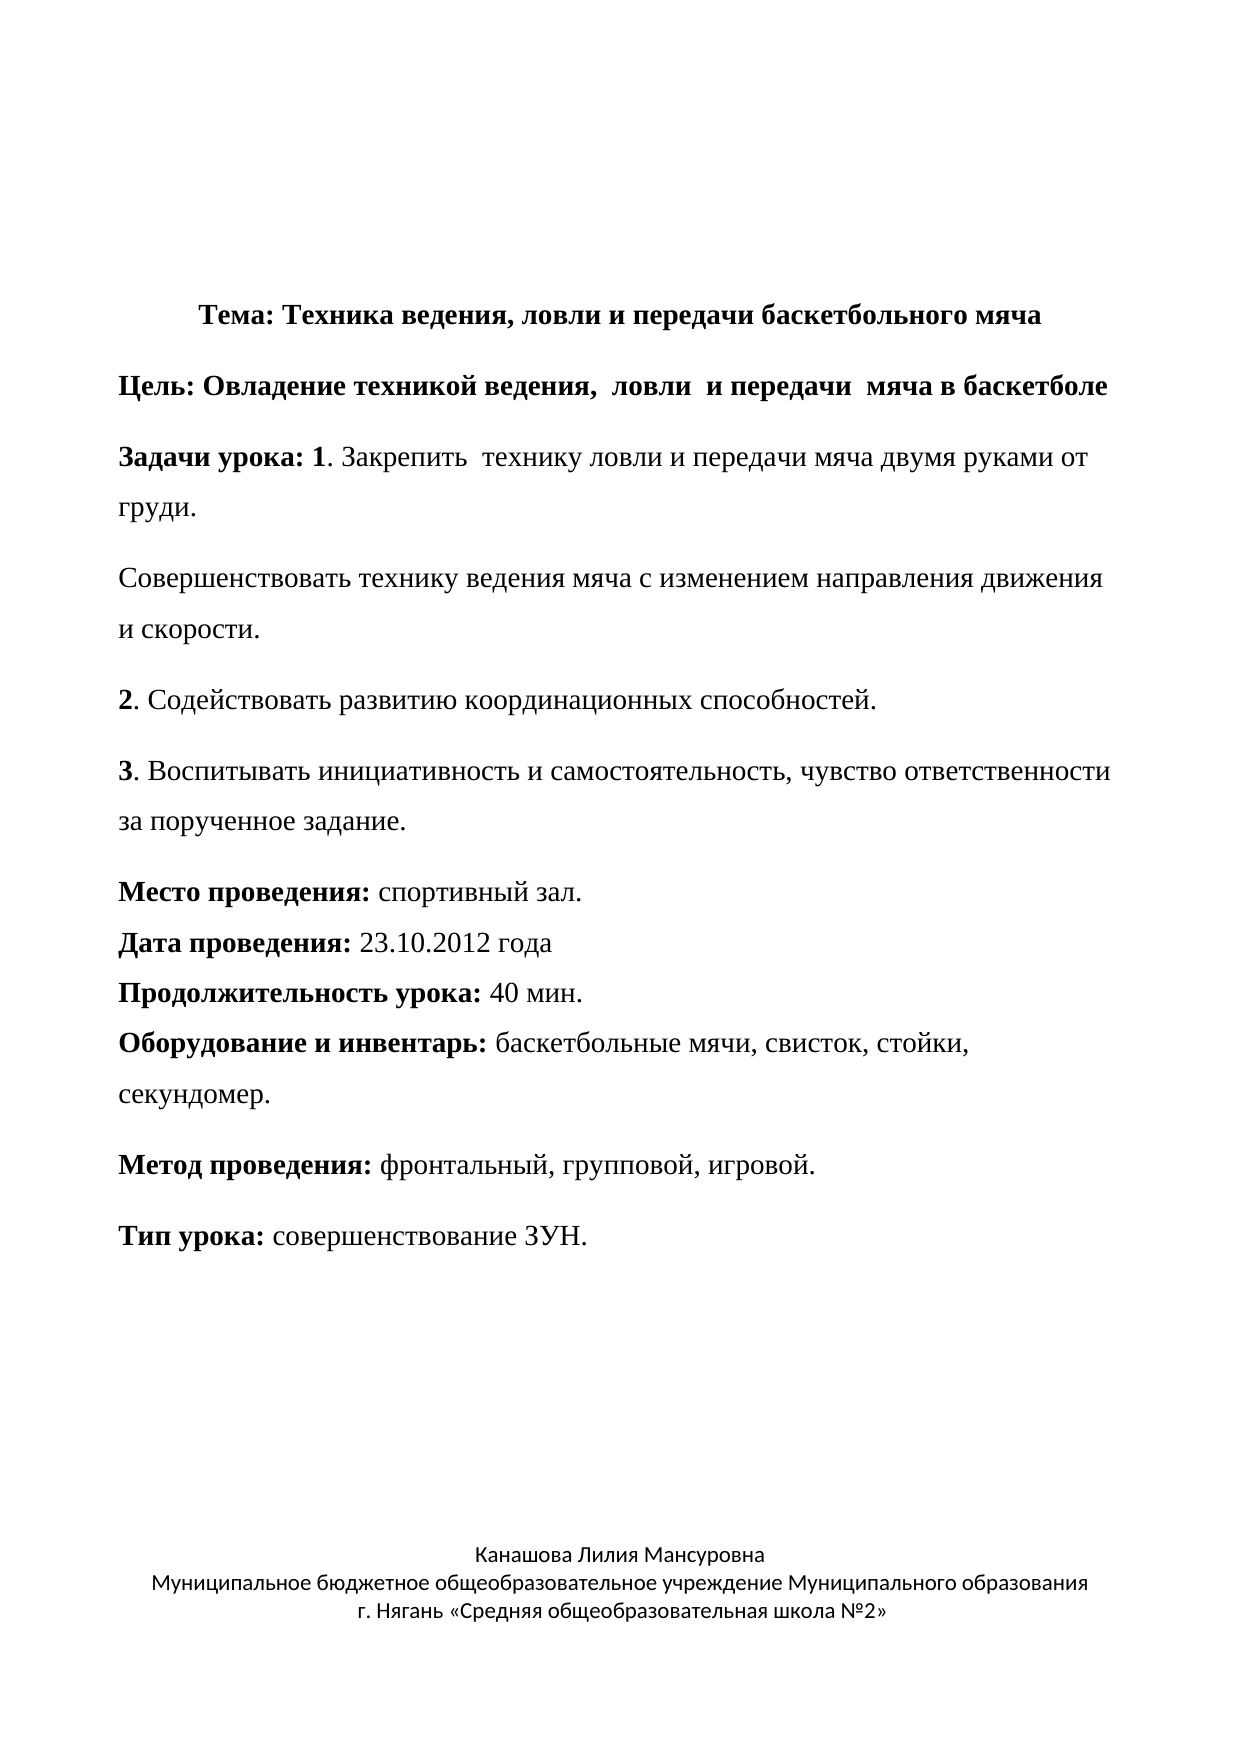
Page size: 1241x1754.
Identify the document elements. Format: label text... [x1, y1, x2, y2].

text Задачи урока: 1. Закрепить технику ловли и передачи мяча двумя руками от груди. [118, 439, 1122, 523]
text 3. Воспитывать инициативность и самостоятельность, чувство ответственности за порученное задание. [118, 753, 1122, 837]
text Цель: Овладение техникой ведения, ловли и передачи мяча в баскетболе [118, 368, 1122, 401]
text Тема: Техника ведения, ловли и передачи баскетбольного мяча [118, 297, 1122, 330]
text 2. Содействовать развитию координационных способностей. [118, 682, 1122, 716]
text Дата проведения: 23.10.2012 года [118, 925, 1122, 958]
text Продолжительность урока: 40 мин. [118, 975, 1122, 1009]
text Совершенствовать технику ведения мяча с изменением направления движения и скорости. [118, 561, 1122, 644]
text Тип урока: совершенствование ЗУН. [118, 1218, 1122, 1252]
text Место проведения: спортивный зал. [118, 874, 1122, 908]
text Метод проведения: фронтальный, групповой, игровой. [118, 1147, 1122, 1181]
text Оборудование и инвентарь: баскетбольные мячи, свисток, стойки, секундомер. [118, 1026, 1122, 1109]
